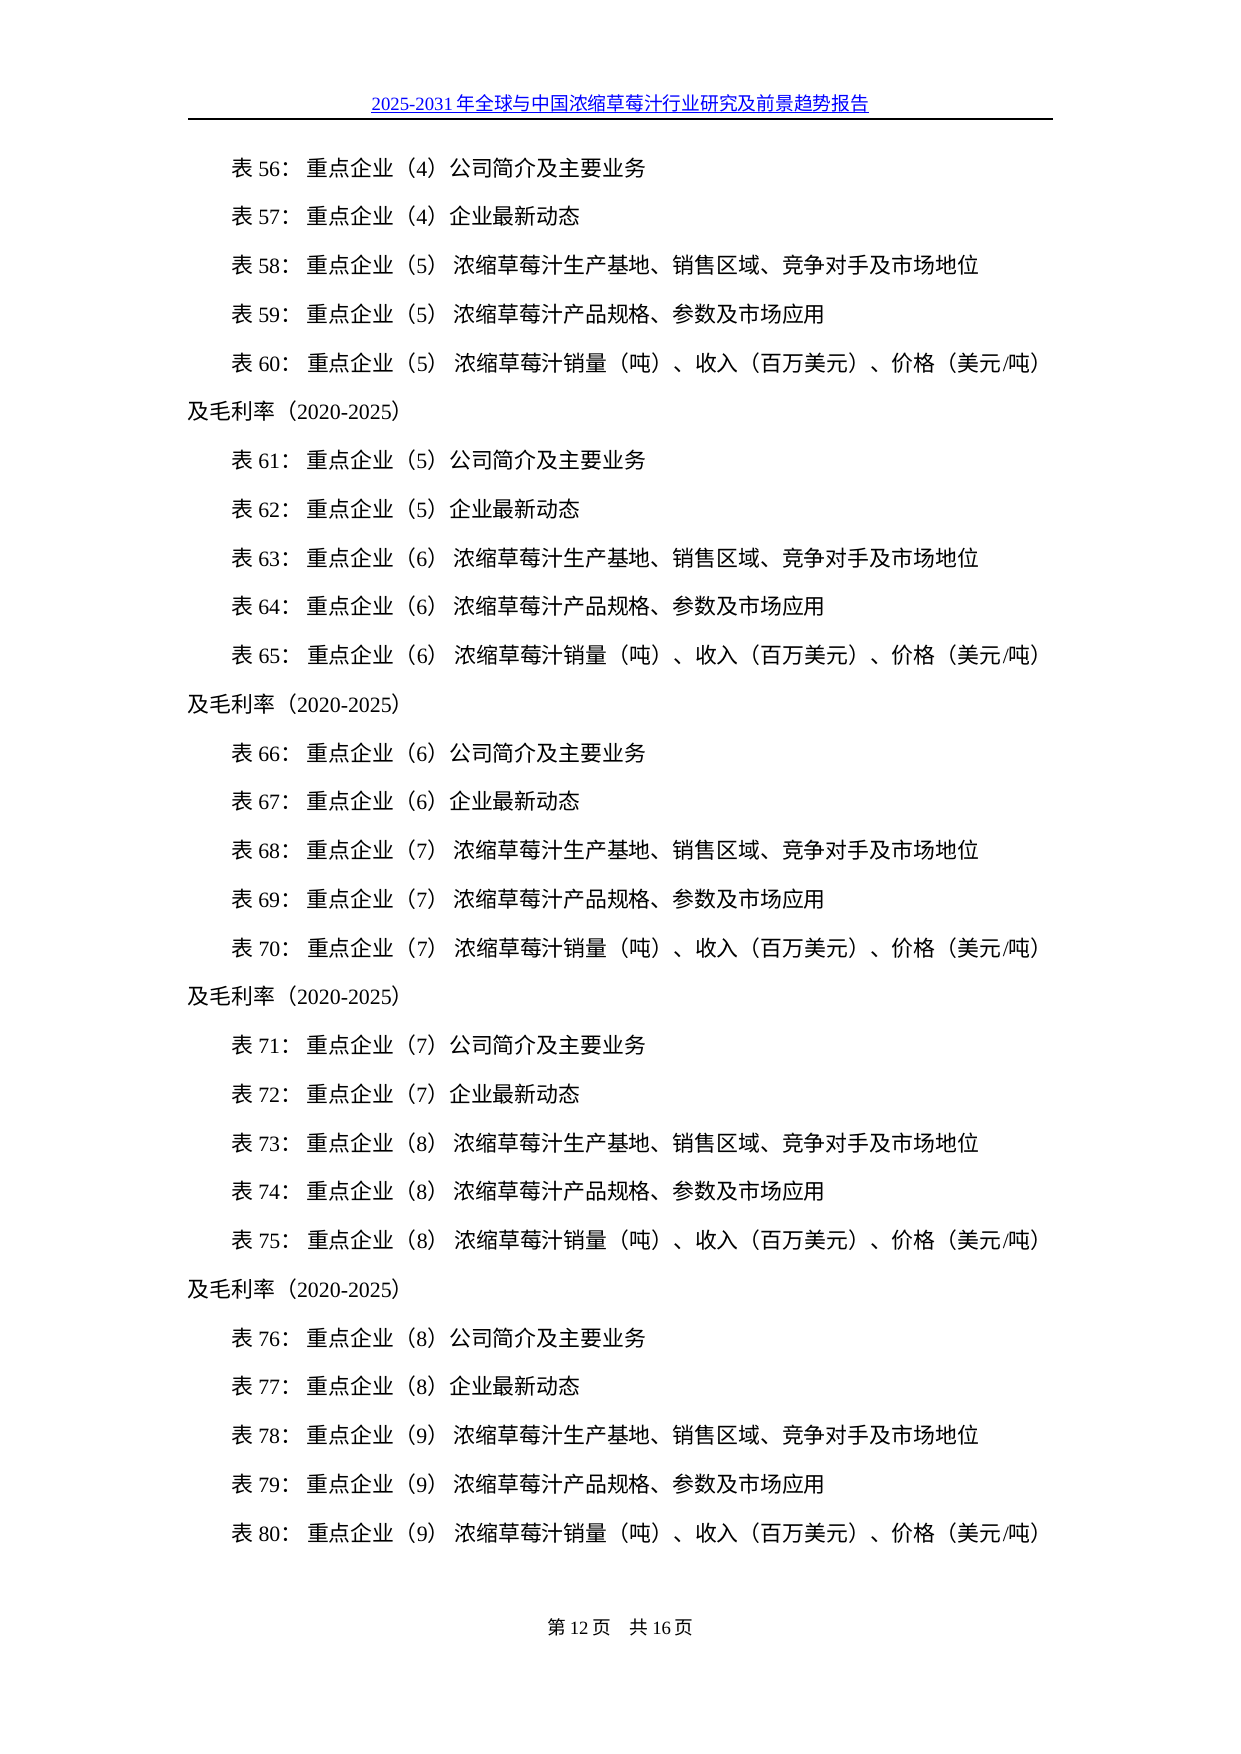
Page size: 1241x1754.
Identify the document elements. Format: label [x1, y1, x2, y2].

text [187, 150, 1053, 1548]
